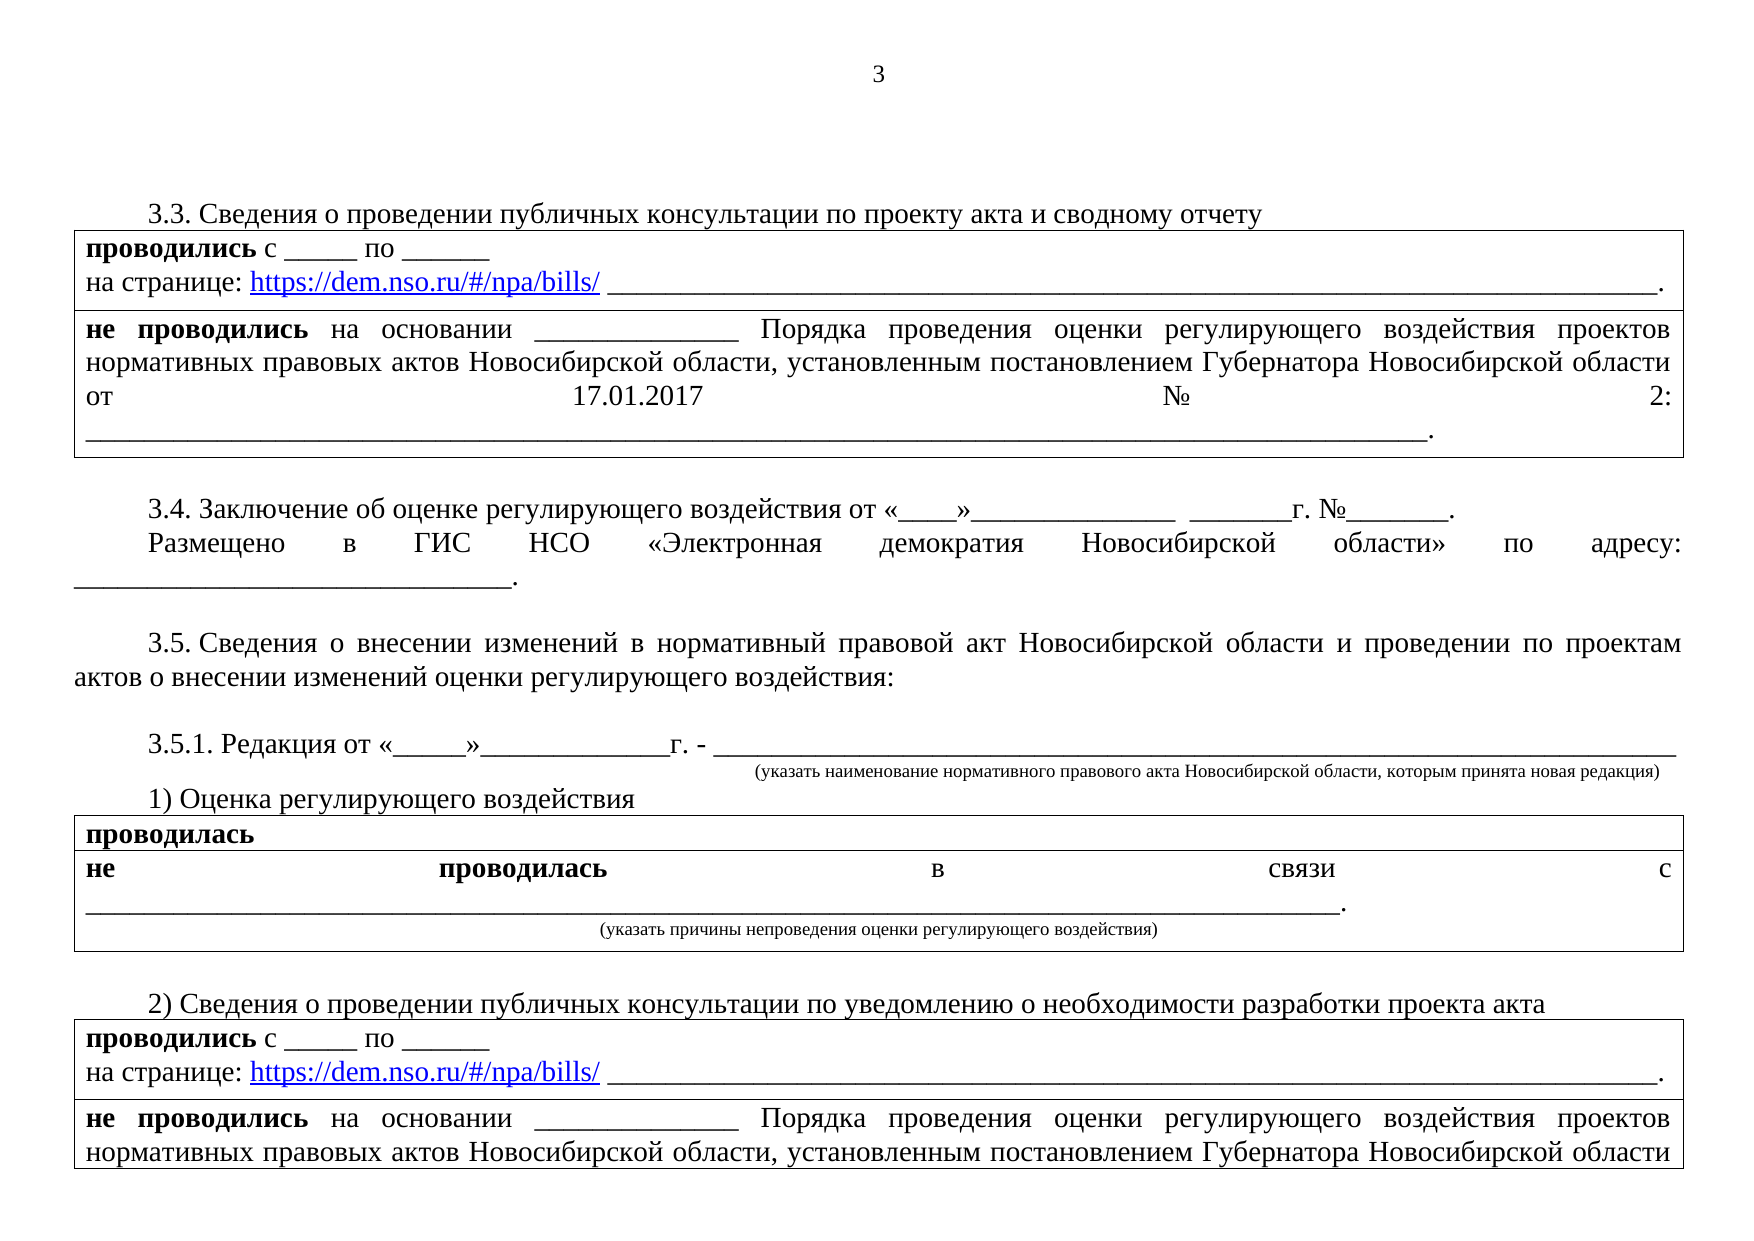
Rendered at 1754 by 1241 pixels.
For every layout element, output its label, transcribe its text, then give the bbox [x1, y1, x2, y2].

text (указать наименование нормативного правового акта Новосибирской области, которым принята новая редакция) [74, 760, 1683, 781]
table_cell не проводилась в связи с ______________________________________________________________________________________. (указать причины непроведения оценки регулирующего воздействия) [75, 851, 1683, 951]
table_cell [75, 1100, 1683, 1167]
table_header проводились с _____ по ______ на странице: https://dem.nso.ru/#/npa/bills/ ________________________________________________________________________. [75, 1020, 1683, 1099]
text 2) Сведения о проведении публичных консультации по уведомлению о необходимости разработки проекта акта [74, 986, 1683, 1019]
text 3.5.1. Редакция от «_____»_____________г. - __________________________________________________________________ [74, 726, 1683, 760]
text 1) Оценка регулирующего воздействия [74, 781, 1683, 815]
text 3.4. Заключение об оценке регулирующего воздействия от «____»______________ _______г. №_______. [74, 491, 1683, 525]
text 3.5. Сведения о внесении изменений в нормативный правовой акт Новосибирской области и проведении по проектам актов о внесении изменений оценки регулирующего воздействия: [74, 626, 1683, 693]
text Размещено в ГИС НСО «Электронная демократия Новосибирской области» по адресу: ______________________________. [74, 525, 1683, 592]
table_header проводилась [75, 816, 1683, 849]
table_header проводились с _____ по ______ на странице: https://dem.nso.ru/#/npa/bills/ ________________________________________________________________________. [75, 231, 1683, 310]
text 3.3. Сведения о проведении публичных консультации по проекту акта и сводному отчету [74, 196, 1683, 229]
